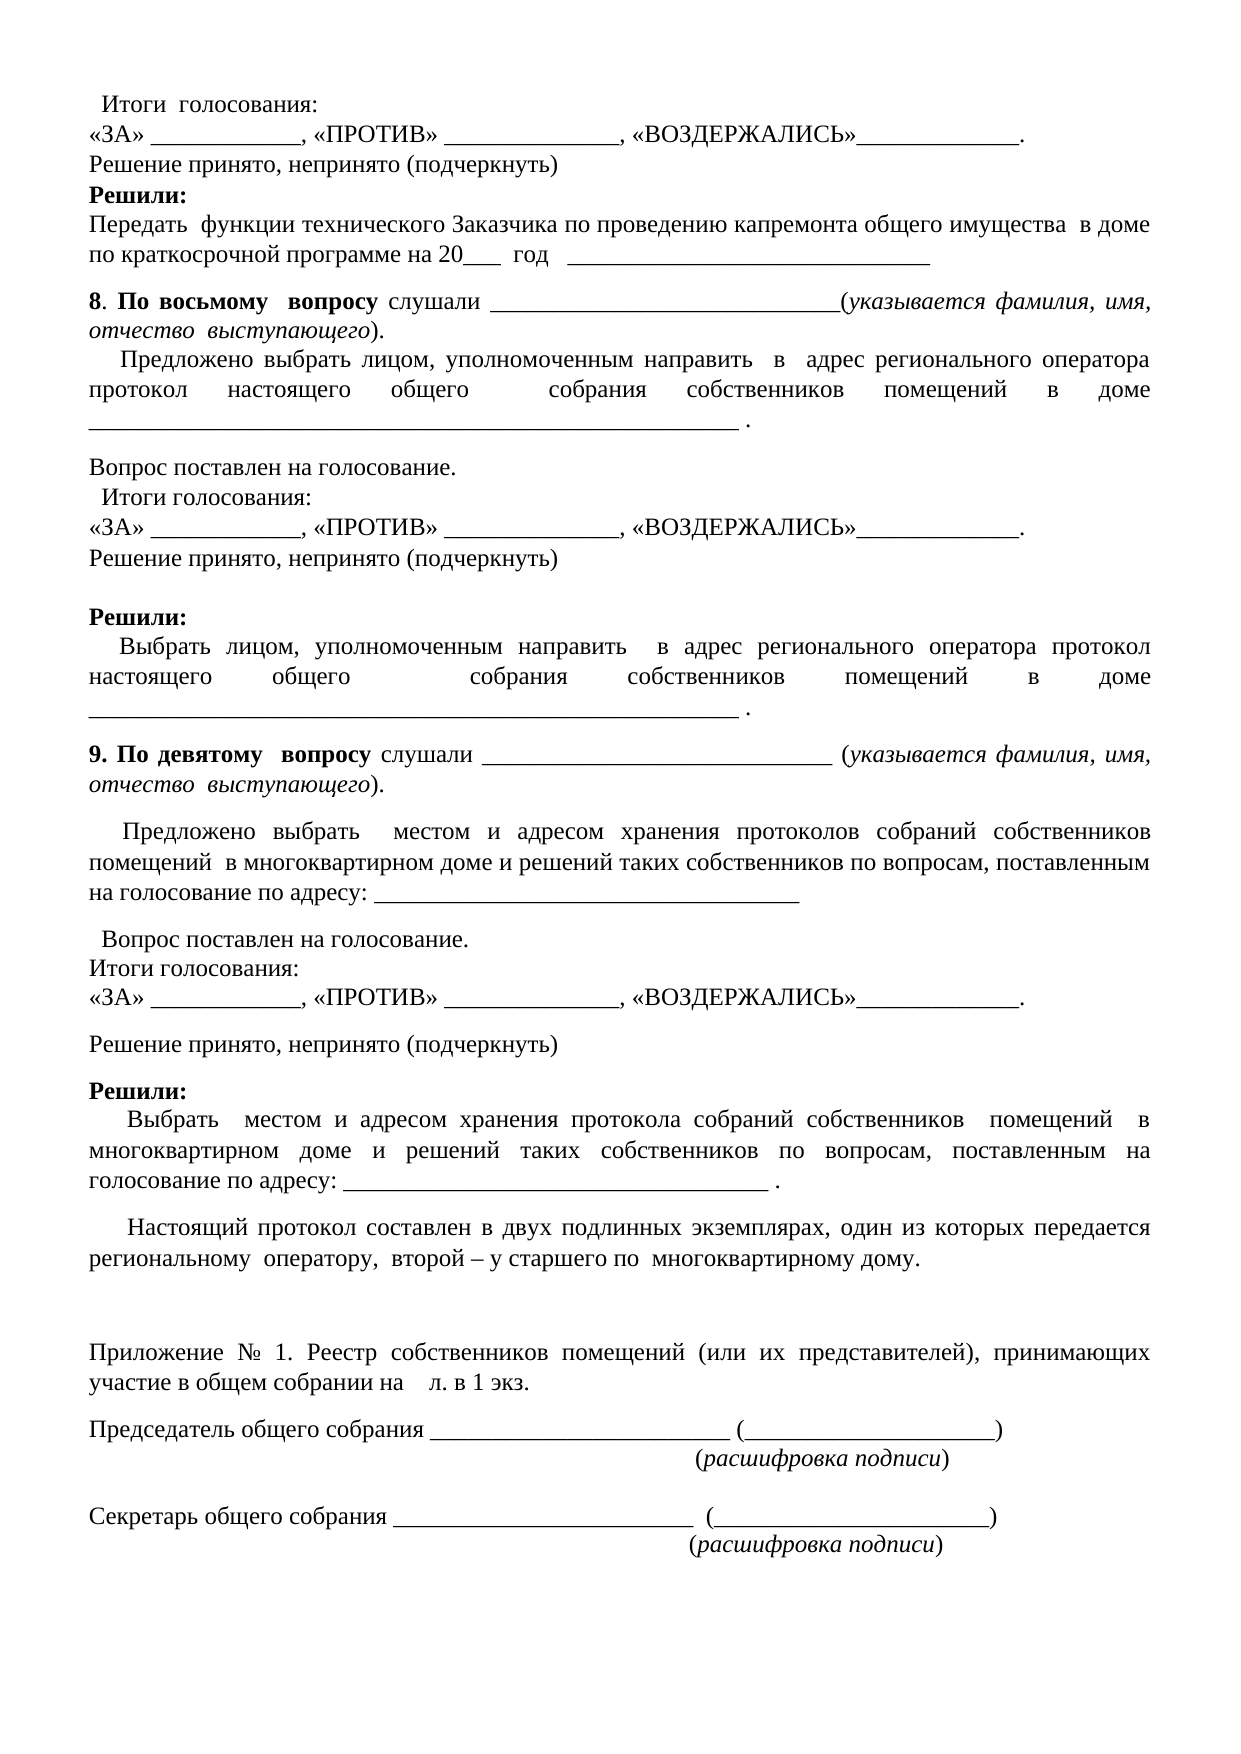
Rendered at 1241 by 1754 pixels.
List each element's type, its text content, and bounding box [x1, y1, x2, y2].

list Вопрос поставлен на голосование. [89, 924, 1152, 953]
text Решили: [89, 180, 1152, 209]
text 9. По девятому вопросу слушали ____________________________ (указывается фамилия, имя, отчество выступающего). [89, 739, 1152, 798]
text Председатель общего собрания ________________________ (____________________) [89, 1414, 1152, 1443]
text Вопрос поставлен на голосование. [89, 452, 1152, 480]
text «ЗА» ____________, «ПРОТИВ» ______________, «ВОЗДЕРЖАЛИСЬ»_____________. [89, 119, 1152, 148]
text Настоящий протокол составлен в двух подлинных экземплярах, один из которых передается региональному оператору, второй – у старшего по многоквартирному дому. [89, 1212, 1152, 1272]
text Решили: [89, 602, 1152, 631]
text Итоги голосования: [89, 89, 1152, 117]
text Итоги голосования: [89, 482, 1152, 511]
text Выбрать местом и адресом хранения протокола собраний собственников помещений в многоквартирном доме и решений таких собственников по вопросам, поставленным на голосование по адресу: __________________________________ . [89, 1104, 1152, 1194]
text Секретарь общего собрания ________________________ (______________________) [89, 1501, 1152, 1529]
text «ЗА» ____________, «ПРОТИВ» ______________, «ВОЗДЕРЖАЛИСЬ»_____________. [89, 982, 1152, 1010]
text Приложение № 1. Реестр собственников помещений (или их представителей), принимающих участие в общем собрании на л. в 1 экз. [89, 1337, 1152, 1396]
text (расшифровка подписи) [89, 1529, 1152, 1558]
text Выбрать лицом, уполномоченным направить в адрес регионального оператора протокол настоящего общего собрания собственников помещений в доме ____________________________________________________ . [89, 631, 1152, 720]
text Решение принято, непринято (подчеркнуть) [89, 543, 1152, 572]
text (расшифровка подписи) [89, 1443, 1152, 1472]
list Итоги голосования: [89, 953, 1152, 982]
text Передать функции технического Заказчика по проведению капремонта общего имущества в доме по краткосрочной программе на 20___ год _____________________________ [89, 209, 1152, 268]
text Решение принято, непринято (подчеркнуть) [89, 149, 1152, 178]
text Решили: [89, 1076, 1152, 1104]
text Решение принято, непринято (подчеркнуть) [89, 1029, 1152, 1057]
text 8. По восьмому вопросу слушали ____________________________(указывается фамилия, имя, отчество выступающего). [89, 286, 1152, 344]
text Предложено выбрать лицом, уполномоченным направить в адрес регионального оператора протокол настоящего общего собрания собственников помещений в доме ____________________________________________________ . [89, 344, 1152, 433]
text Предложено выбрать местом и адресом хранения протоколов собраний собственников помещений в многоквартирном доме и решений таких собственников по вопросам, поставленным на голосование по адресу: __________________________________ [89, 816, 1152, 906]
text «ЗА» ____________, «ПРОТИВ» ______________, «ВОЗДЕРЖАЛИСЬ»_____________. [89, 512, 1152, 541]
